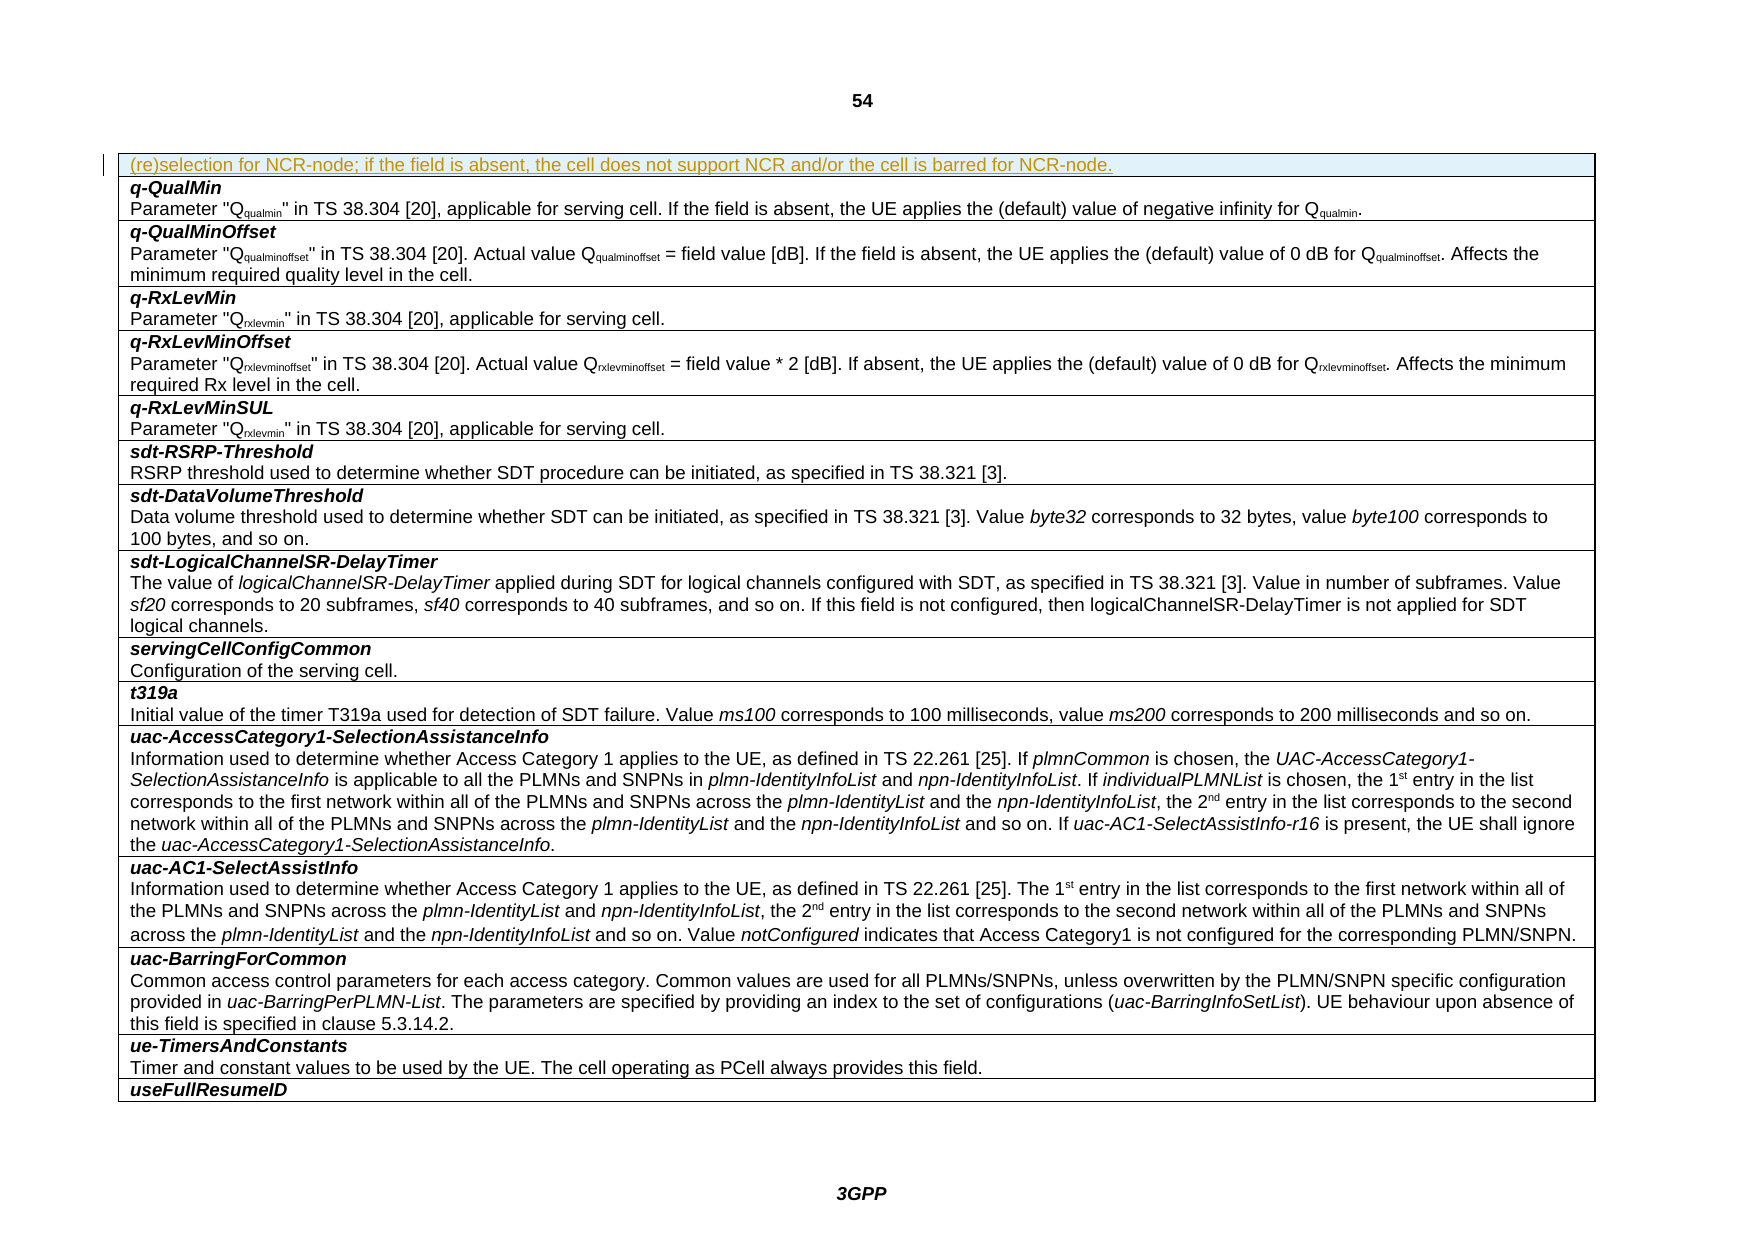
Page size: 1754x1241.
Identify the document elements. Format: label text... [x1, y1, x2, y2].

table_cell sdt-RSRP-Threshold RSRP threshold used to determine whether SDT procedure can be initiated, as specified in TS 38.321 [3]. [119, 441, 1594, 484]
table_cell q-RxLevMinSUL Parameter "Qrxlevmin" in TS 38.304 [20], applicable for serving cell. [119, 396, 1594, 439]
table_cell ue-TimersAndConstants Timer and constant values to be used by the UE. The cell operating as PCell always provides this field. [119, 1035, 1594, 1078]
table_cell uac-BarringForCommon Common access control parameters for each access category. Common values are used for all PLMNs/SNPNs, unless overwritten by the PLMN/SNPN specific configuration provided in uac-BarringPerPLMN-List. The parameters are specified by providing an index to the set of configurations (uac-BarringInfoSetList). UE behaviour upon absence of this field is specified in clause 5.3.14.2. [119, 948, 1594, 1034]
table_cell servingCellConfigCommon Configuration of the serving cell. [119, 638, 1594, 681]
table_cell sdt-DataVolumeThreshold Data volume threshold used to determine whether SDT can be initiated, as specified in TS 38.321 [3]. Value byte32 corresponds to 32 bytes, value byte100 corresponds to 100 bytes, and so on. [119, 485, 1594, 549]
table_cell q-RxLevMin Parameter "Qrxlevmin" in TS 38.304 [20], applicable for serving cell. [119, 287, 1594, 330]
table_cell uac-AC1-SelectAssistInfo Information used to determine whether Access Category 1 applies to the UE, as defined in TS 22.261 [25]. The 1st entry in the list corresponds to the first network within all of the PLMNs and SNPNs across the plmn-IdentityList and npn-IdentityInfoList, the 2nd entry in the list corresponds to the second network within all of the PLMNs and SNPNs across the plmn-IdentityList and the npn-IdentityInfoList and so on. Value notConfigured indicates that Access Category1 is not configured for the corresponding PLMN/SNPN. [119, 857, 1594, 947]
table_cell t319a Initial value of the timer T319a used for detection of SDT failure. Value ms100 corresponds to 100 milliseconds, value ms200 corresponds to 200 milliseconds and so on. [119, 682, 1594, 725]
table_cell q-QualMinOffset Parameter "Qqualminoffset" in TS 38.304 [20]. Actual value Qqualminoffset = field value [dB]. If the field is absent, the UE applies the (default) value of 0 dB for Qqualminoffset. Affects the minimum required quality level in the cell. [119, 221, 1594, 286]
table_cell q-RxLevMinOffset Parameter "Qrxlevminoffset" in TS 38.304 [20]. Actual value Qrxlevminoffset = field value * 2 [dB]. If absent, the UE applies the (default) value of 0 dB for Qrxlevminoffset. Affects the minimum required Rx level in the cell. [119, 331, 1594, 395]
table_cell sdt-LogicalChannelSR-DelayTimer The value of logicalChannelSR-DelayTimer applied during SDT for logical channels configured with SDT, as specified in TS 38.321 [3]. Value in number of subframes. Value sf20 corresponds to 20 subframes, sf40 corresponds to 40 subframes, and so on. If this field is not configured, then logicalChannelSR-DelayTimer is not applied for SDT logical channels. [119, 551, 1594, 637]
table_cell q-QualMin Parameter "Qqualmin" in TS 38.304 [20], applicable for serving cell. If the field is absent, the UE applies the (default) value of negative infinity for Qqualmin. [119, 177, 1594, 220]
table_cell uac-AccessCategory1-SelectionAssistanceInfo Information used to determine whether Access Category 1 applies to the UE, as defined in TS 22.261 [25]. If plmnCommon is chosen, the UAC-AccessCategory1-SelectionAssistanceInfo is applicable to all the PLMNs and SNPNs in plmn-IdentityInfoList and npn-IdentityInfoList. If individualPLMNList is chosen, the 1st entry in the list corresponds to the first network within all of the PLMNs and SNPNs across the plmn-IdentityList and the npn-IdentityInfoList, the 2nd entry in the list corresponds to the second network within all of the PLMNs and SNPNs across the plmn-IdentityList and the npn-IdentityInfoList and so on. If uac-AC1-SelectAssistInfo-r16 is present, the UE shall ignore the uac-AccessCategory1-SelectionAssistanceInfo. [119, 726, 1594, 856]
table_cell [119, 1079, 1594, 1101]
